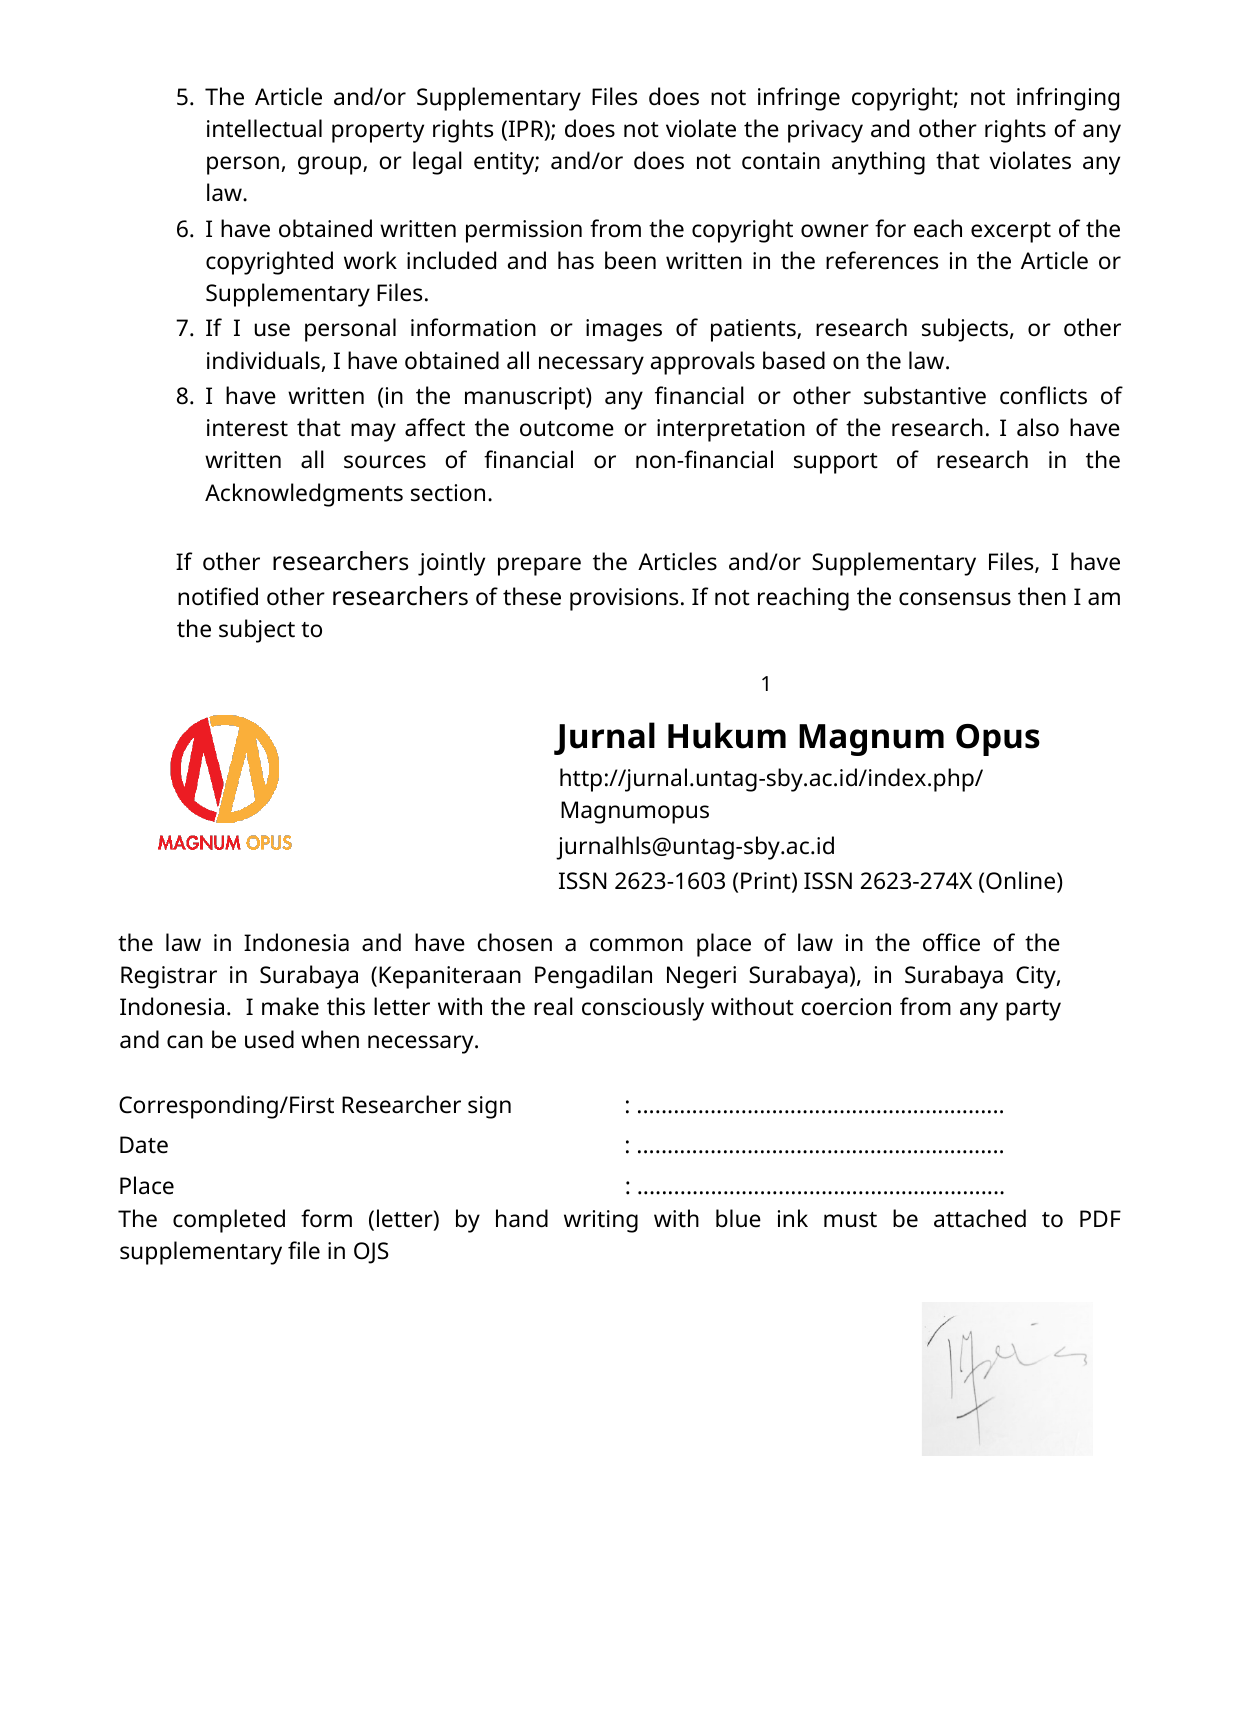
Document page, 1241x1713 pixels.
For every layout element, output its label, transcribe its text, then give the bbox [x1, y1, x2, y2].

text The completed form (letter) by hand writing with blue ink must be attached to PDF supplementary file in OJS [118, 1203, 1122, 1266]
text If other researchers jointly prepare the Articles and/or Supplementary Files, I have notified other researchers of these provisions. If not reaching the consensus then I am the subject to [176, 543, 1122, 644]
text jurnalhls@untag-sby.ac.id [333, 830, 1122, 861]
table_cell : ............................................................ [558, 1124, 1011, 1169]
list The Article and/or Supplementary Files does not infringe copyright; not infringing intellectual property rights (IPR); does not violate the privacy and other rights of any person, group, or legal entity; and/or does not contain anything that violates any law. [176, 81, 1122, 209]
text the law in Indonesia and have chosen a common place of law in the office of the Registrar in Surabaya (Kepaniteraan Pengadilan Negeri Surabaya), in Surabaya City, Indonesia. I make this letter with the real consciously without coercion from any party and can be used when necessary. [118, 927, 1063, 1055]
table_cell Date [118, 1124, 558, 1169]
list If I use personal information or images of patients, research subjects, or other individuals, I have obtained all necessary approvals based on the law. [176, 312, 1122, 376]
table_cell : ............................................................ [558, 1169, 1011, 1203]
list I have written (in the manuscript) any financial or other substantive conflicts of interest that may affect the outcome or interpretation of the research. I also have written all sources of financial or non-financial support of research in the Acknowledgments section. [176, 380, 1122, 508]
text ISSN 2623-1603 (Print) ISSN 2623-274X (Online) [325, 865, 1122, 896]
list I have obtained written permission from the copyright owner for each excerpt of the copyrighted work included and has been written in the references in the Article or Supplementary Files. [176, 213, 1122, 308]
picture [116, 674, 333, 890]
text 1 [176, 669, 1122, 697]
table_header : ............................................................ [558, 1090, 1011, 1123]
table_cell Place [118, 1169, 558, 1203]
text http://jurnal.untag-sby.ac.id/index.php/Magnumopus [333, 762, 1122, 826]
table_header Corresponding/First Researcher sign [118, 1090, 558, 1123]
text Jurnal Hukum Magnum Opus [333, 713, 1122, 759]
